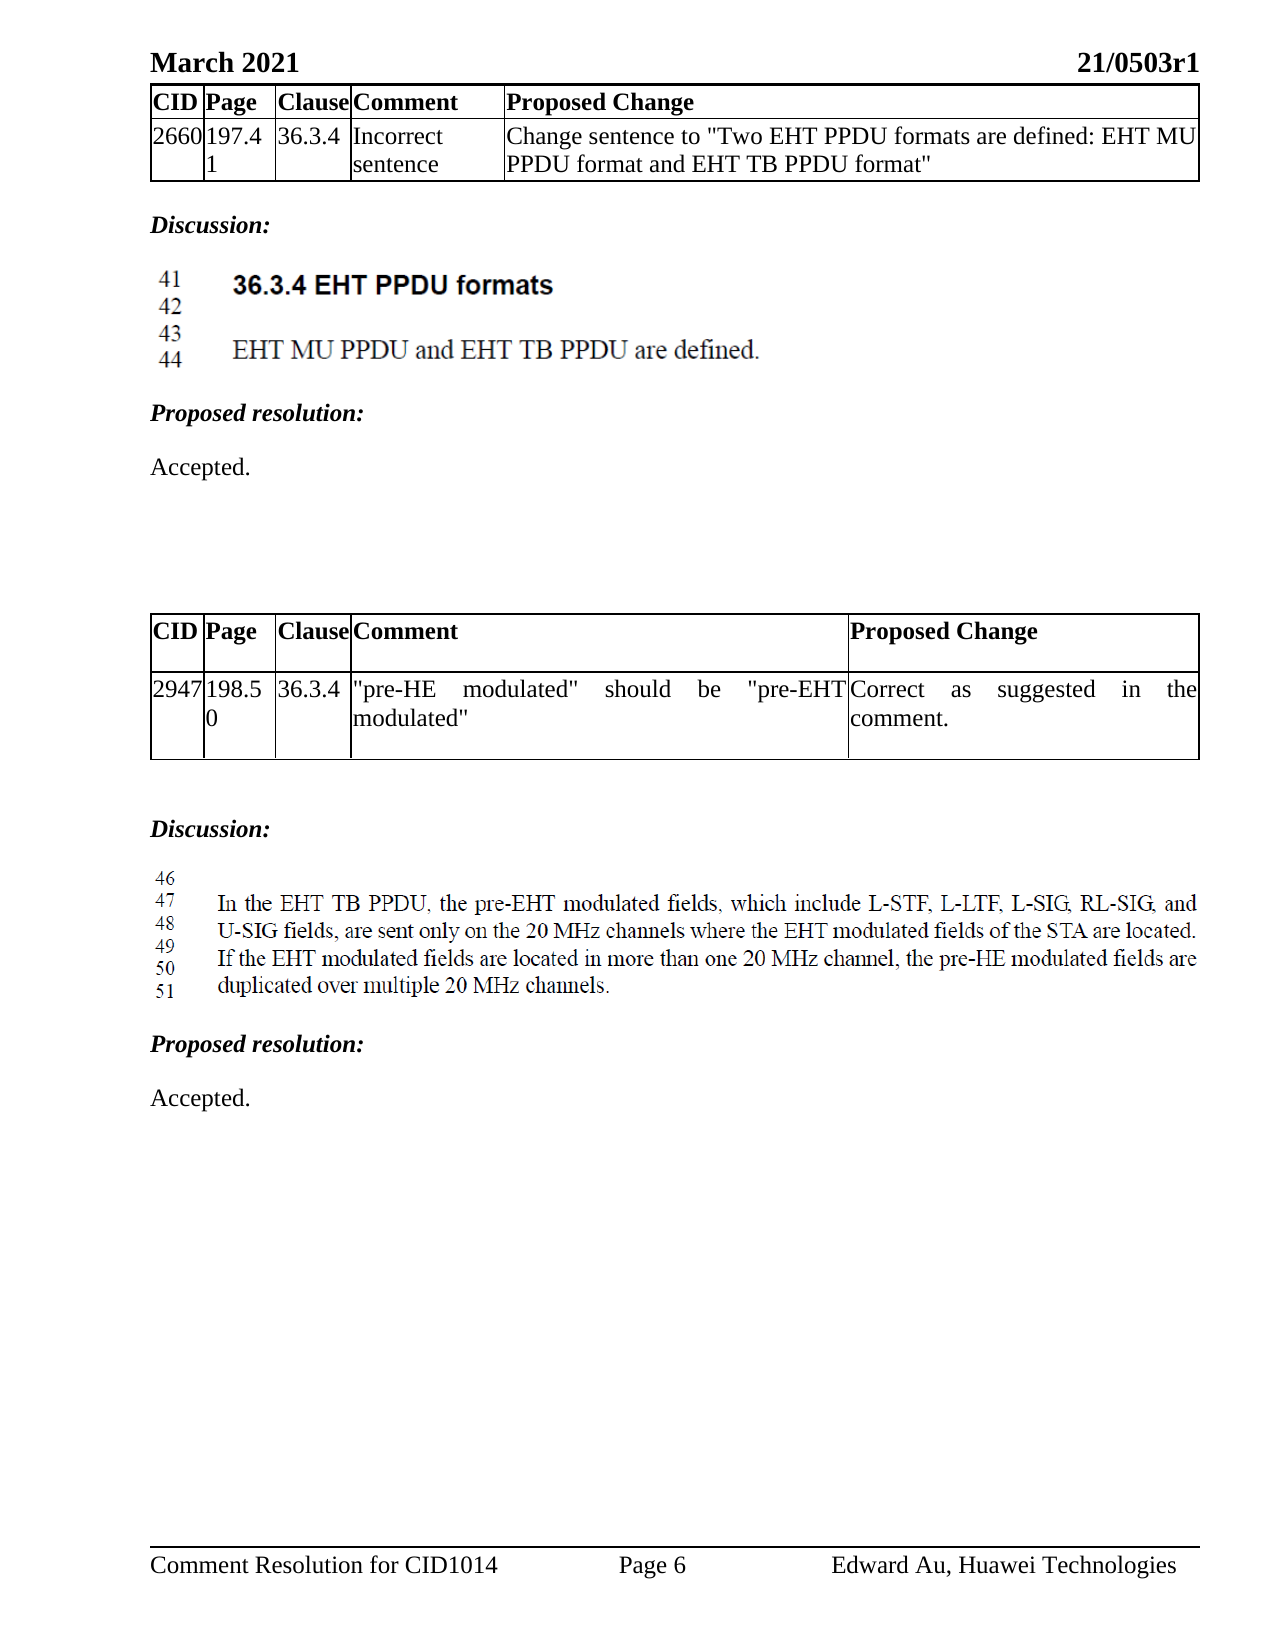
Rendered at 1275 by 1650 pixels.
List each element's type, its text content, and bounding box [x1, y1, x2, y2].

table_cell Correct as suggested in the comment. [849, 673, 1198, 758]
table_cell Change sentence to "Two EHT PPDU formats are defined: EHT MU PPDU format and EHT TB PPDU format" [505, 119, 1198, 180]
table_cell 36.3.4 [276, 119, 350, 180]
table_cell 198.50 [205, 673, 275, 758]
text Proposed resolution: [150, 1029, 1200, 1058]
table_header Page [205, 615, 275, 671]
text Discussion: [150, 814, 1200, 842]
table_cell 197.41 [205, 119, 275, 180]
table_header CID [152, 86, 203, 118]
table_header Page [205, 86, 275, 118]
table_header Clause [276, 615, 350, 671]
table_header Comment [352, 615, 848, 671]
table_header Proposed Change [505, 86, 1198, 118]
table_header CID [152, 615, 203, 671]
table_cell "pre-HE modulated" should be "pre-EHT modulated" [352, 673, 848, 758]
table_header Clause [276, 86, 350, 118]
text Discussion: [150, 210, 1200, 239]
table_cell Incorrect sentence [352, 119, 504, 180]
table_header Proposed Change [849, 615, 1198, 671]
text Accepted. [150, 1083, 1200, 1111]
table_cell 2947 [152, 673, 203, 758]
text Proposed resolution: [150, 398, 1200, 427]
table_cell 2660 [152, 119, 203, 180]
text Accepted. [150, 452, 1200, 480]
table_cell 36.3.4 [276, 673, 350, 758]
table_header Comment [352, 86, 504, 118]
